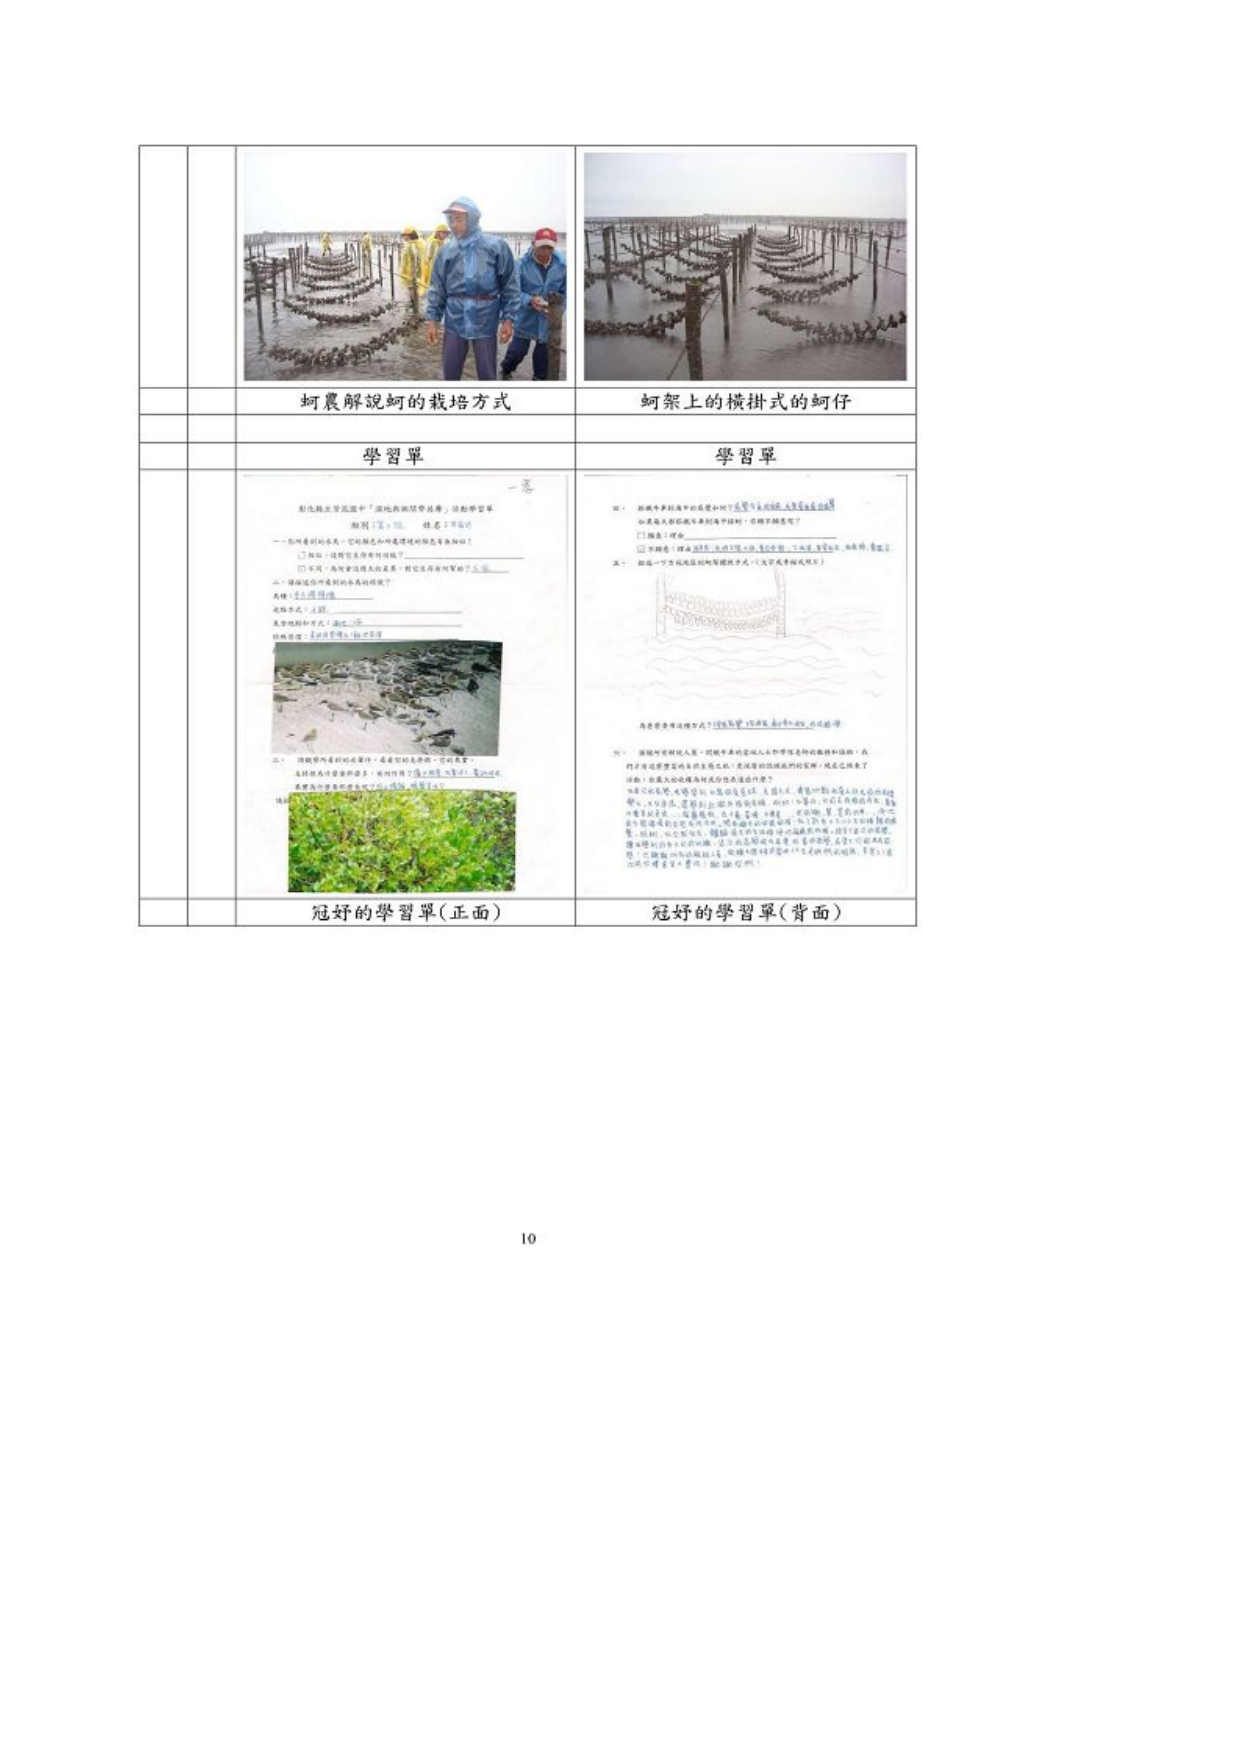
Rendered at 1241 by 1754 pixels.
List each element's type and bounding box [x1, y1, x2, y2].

picture [59, 70, 997, 1321]
